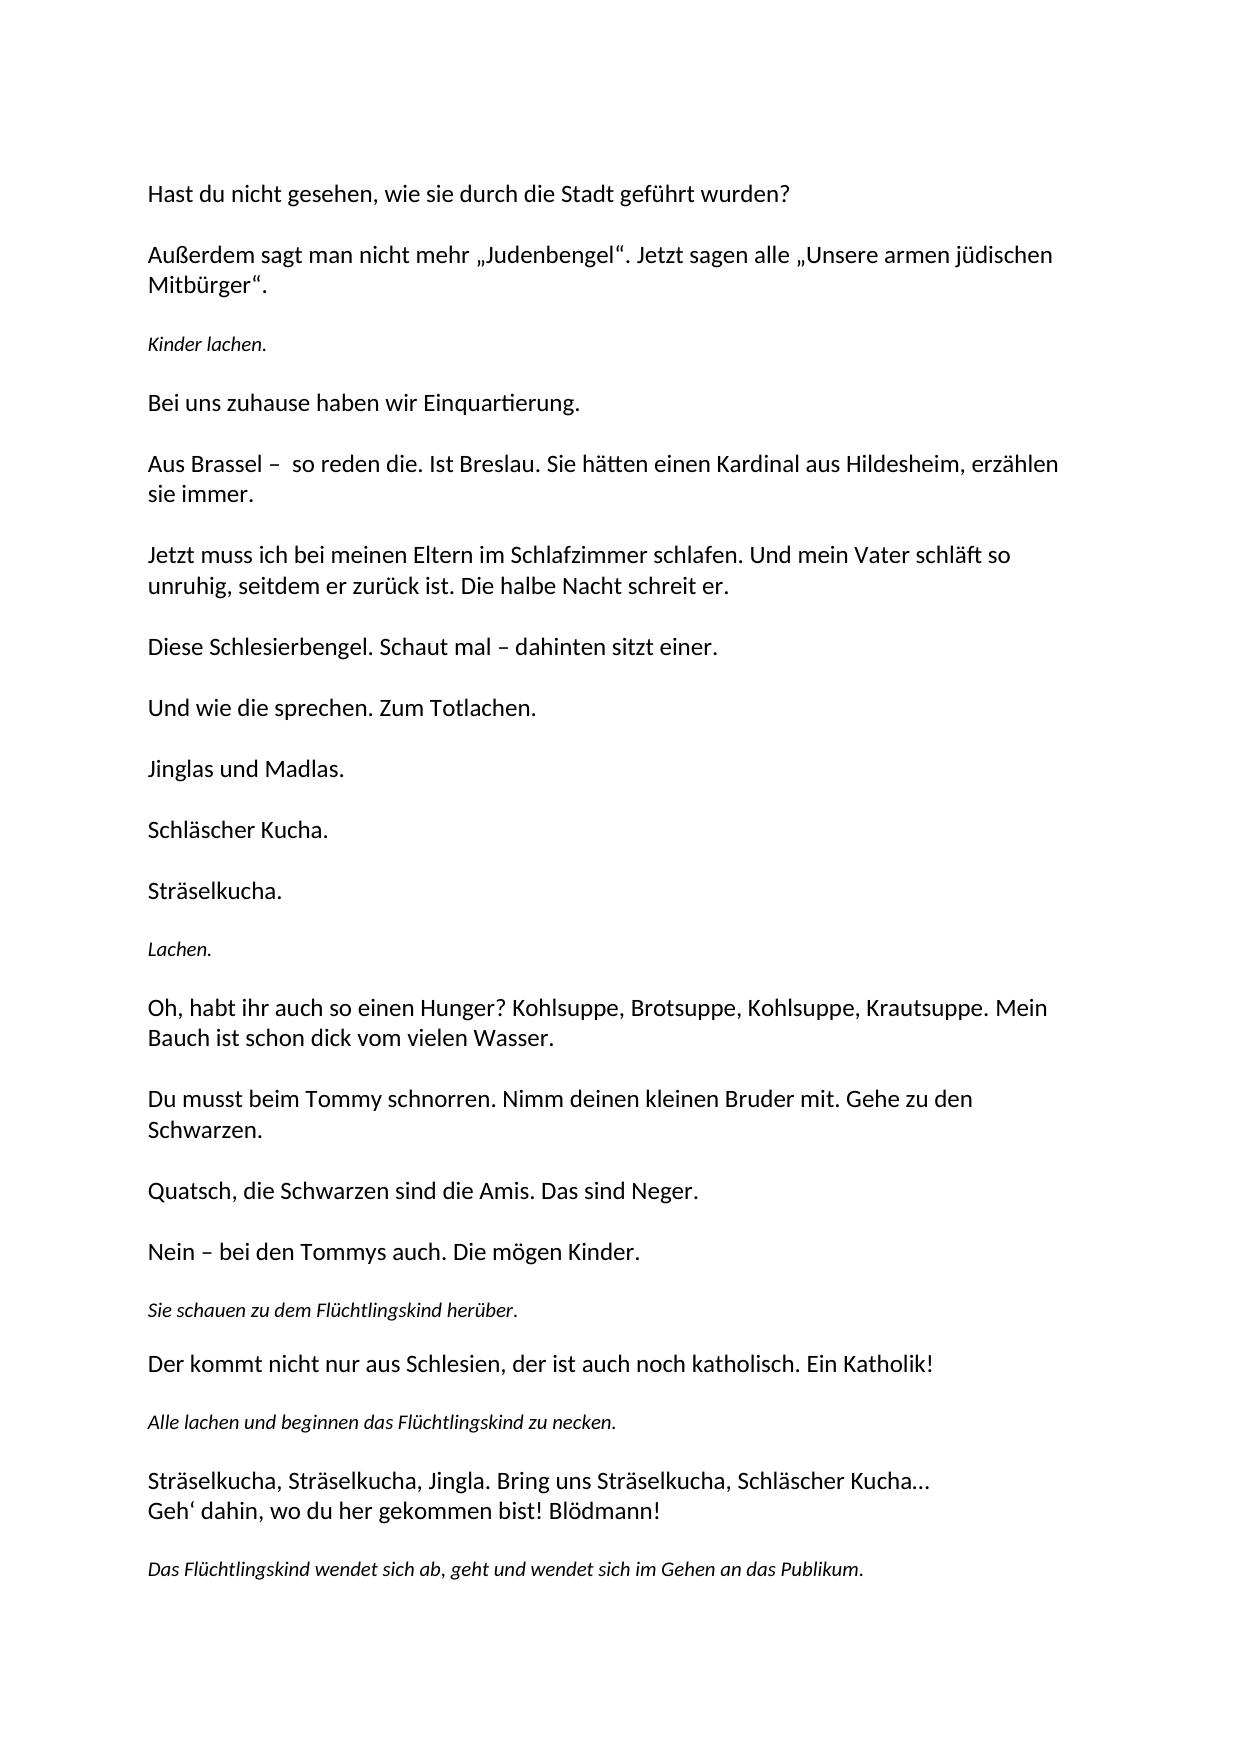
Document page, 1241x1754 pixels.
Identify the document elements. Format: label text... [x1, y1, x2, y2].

text Nein – bei den Tommys auch. Die mögen Kinder. [148, 1236, 1093, 1267]
text Hast du nicht gesehen, wie sie durch die Stadt geführt wurden? [148, 178, 1093, 209]
text Diese Schlesierbengel. Schaut mal – dahinten sitzt einer. [148, 631, 1093, 661]
text Sie schauen zu dem Flüchtlingskind herüber. [148, 1297, 1093, 1323]
text Außerdem sagt man nicht mehr „Judenbengel“. Jetzt sagen alle „Unsere armen jüdischen Mitbürger“. [148, 239, 1093, 300]
text Aus Brassel – so reden die. Ist Breslau. Sie hätten einen Kardinal aus Hildesheim, erzählen sie immer. [148, 448, 1093, 509]
text Jetzt muss ich bei meinen Eltern im Schlafzimmer schlafen. Und mein Vater schläft so unruhig, seitdem er zurück ist. Die halbe Nacht schreit er. [148, 539, 1093, 600]
text Das Flüchtlingskind wendet sich ab, geht und wendet sich im Gehen an das Publikum. [148, 1557, 1093, 1582]
text Quatsch, die Schwarzen sind die Amis. Das sind Neger. [148, 1175, 1093, 1206]
text Schläscher Kucha. [148, 814, 1093, 844]
text Alle lachen und beginnen das Flüchtlingskind zu necken. [148, 1409, 1093, 1434]
text Oh, habt ihr auch so einen Hunger? Kohlsuppe, Brotsuppe, Kohlsuppe, Krautsuppe. Mein Bauch ist schon dick vom vielen Wasser. [148, 992, 1093, 1053]
text Geh‘ dahin, wo du her gekommen bist! Blödmann! [148, 1496, 1093, 1526]
text Bei uns zuhause haben wir Einquartierung. [148, 387, 1093, 417]
text Kinder lachen. [148, 331, 1093, 356]
text Sträselkucha. [148, 875, 1093, 906]
text Der kommt nicht nur aus Schlesien, der ist auch noch katholisch. Ein Katholik! [148, 1348, 1093, 1378]
text Und wie die sprechen. Zum Totlachen. [148, 692, 1093, 722]
text Lachen. [148, 936, 1093, 961]
text Jinglas und Madlas. [148, 753, 1093, 783]
text Du musst beim Tommy schnorren. Nimm deinen kleinen Bruder mit. Gehe zu den Schwarzen. [148, 1083, 1093, 1144]
text Sträselkucha, Sträselkucha, Jingla. Bring uns Sträselkucha, Schläscher Kucha… [148, 1465, 1093, 1496]
